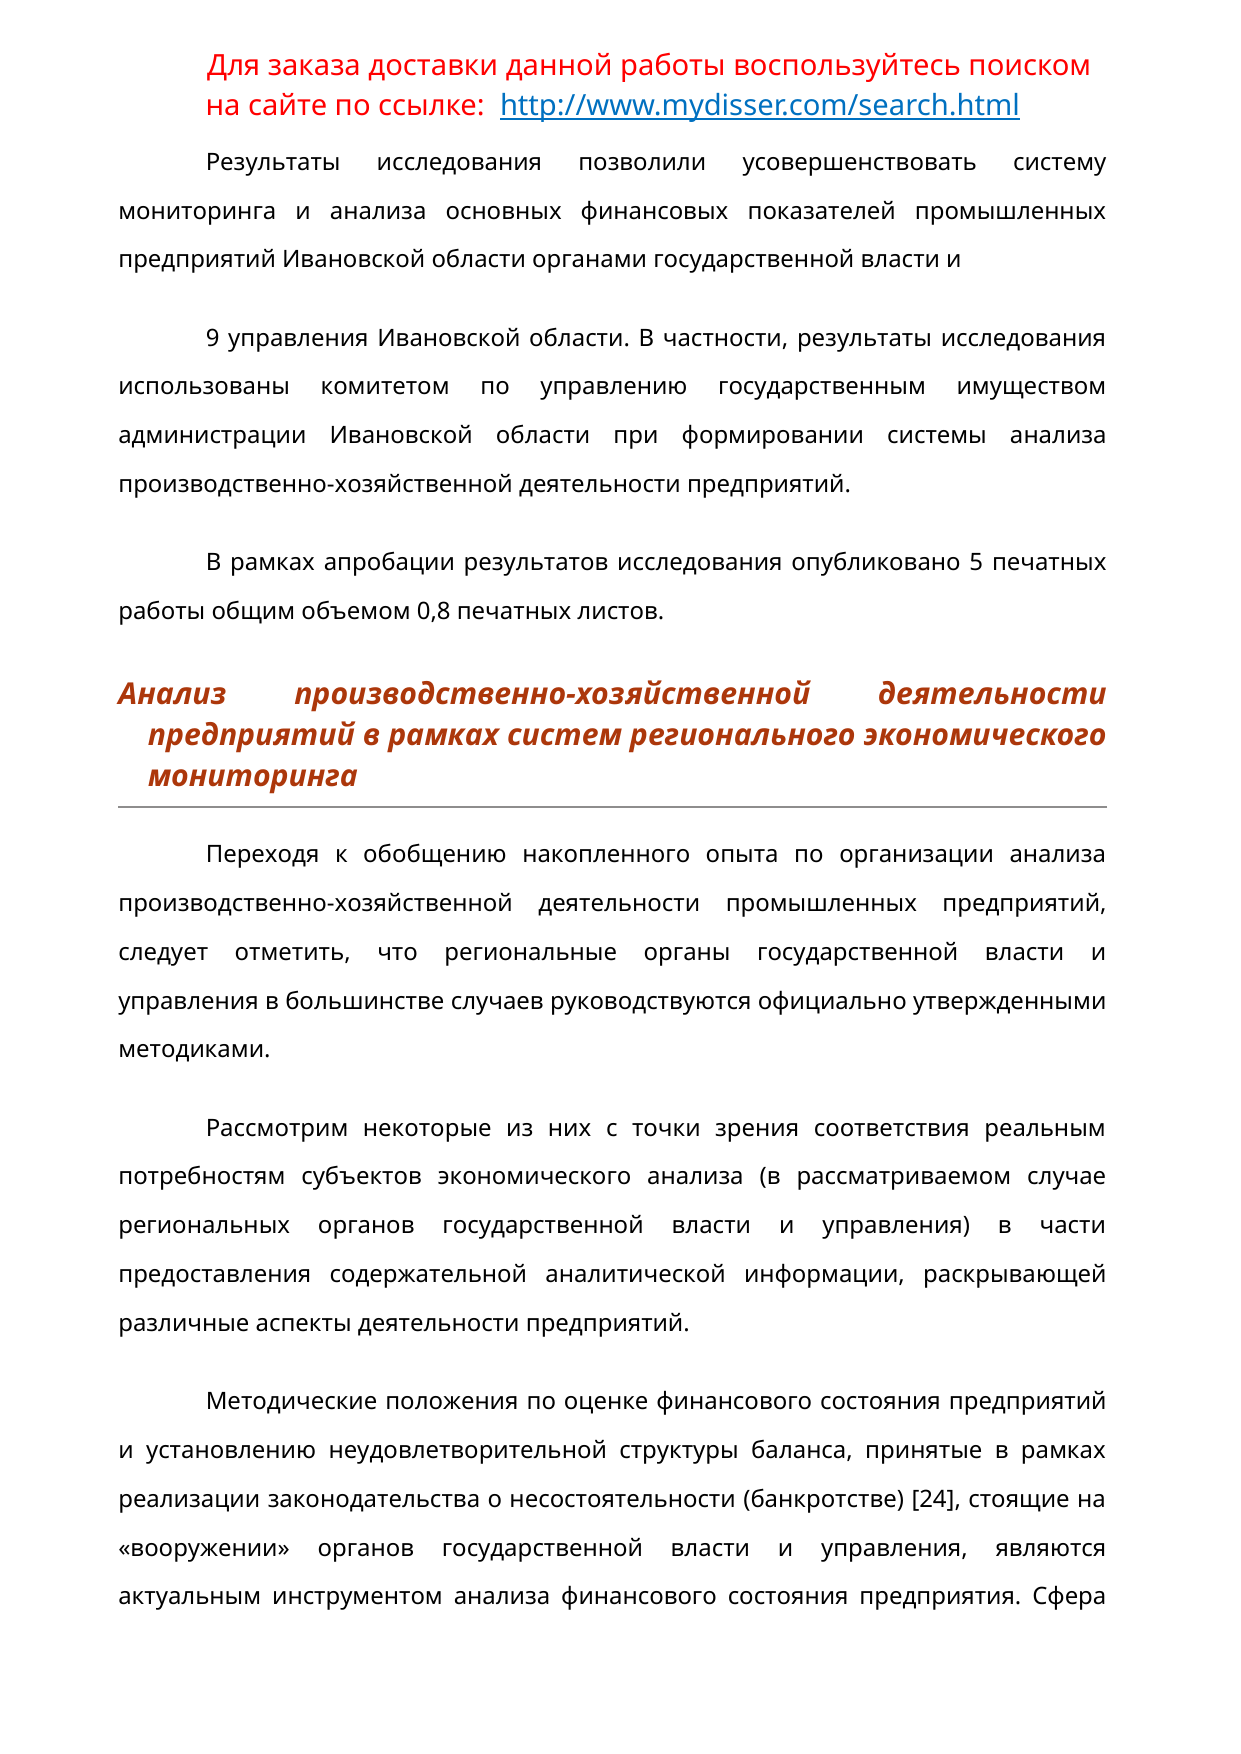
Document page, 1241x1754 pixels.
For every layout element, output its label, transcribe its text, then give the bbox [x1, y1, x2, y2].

text 9 управления Ивановской области. В частности, результаты исследования использованы комитетом по управлению государственным имуществом администрации Ивановской области при формировании системы анализа производственно-хозяйственной деятельности предприятий. [118, 320, 1107, 499]
text Переходя к обобщению накопленного опыта по организации анализа производственно-хозяйственной деятельности промышленных предприятий, следует отметить, что региональные органы государственной власти и управления в большинстве случаев руководствуются официально утвержденными методиками. [118, 837, 1107, 1065]
text Рассмотрим некоторые из них с точки зрения соответствия реальным потребностям субъектов экономического анализа (в рассматриваемом случае региональных органов государственной власти и управления) в части предоставления содержательной аналитической информации, раскрывающей различные аспекты деятельности предприятий. [118, 1110, 1107, 1338]
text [118, 1384, 1107, 1612]
text В рамках апробации результатов исследования опубликовано 5 печатных работы общим объемом 0,8 печатных листов. [118, 545, 1107, 626]
text Результаты исследования позволили усовершенствовать систему мониторинга и анализа основных финансовых показателей промышленных предприятий Ивановской области органами государственной власти и [118, 144, 1107, 275]
subtitle Анализ производственно-хозяйственной деятельности предприятий в рамках систем регионального экономического мониторинга [118, 672, 1107, 806]
